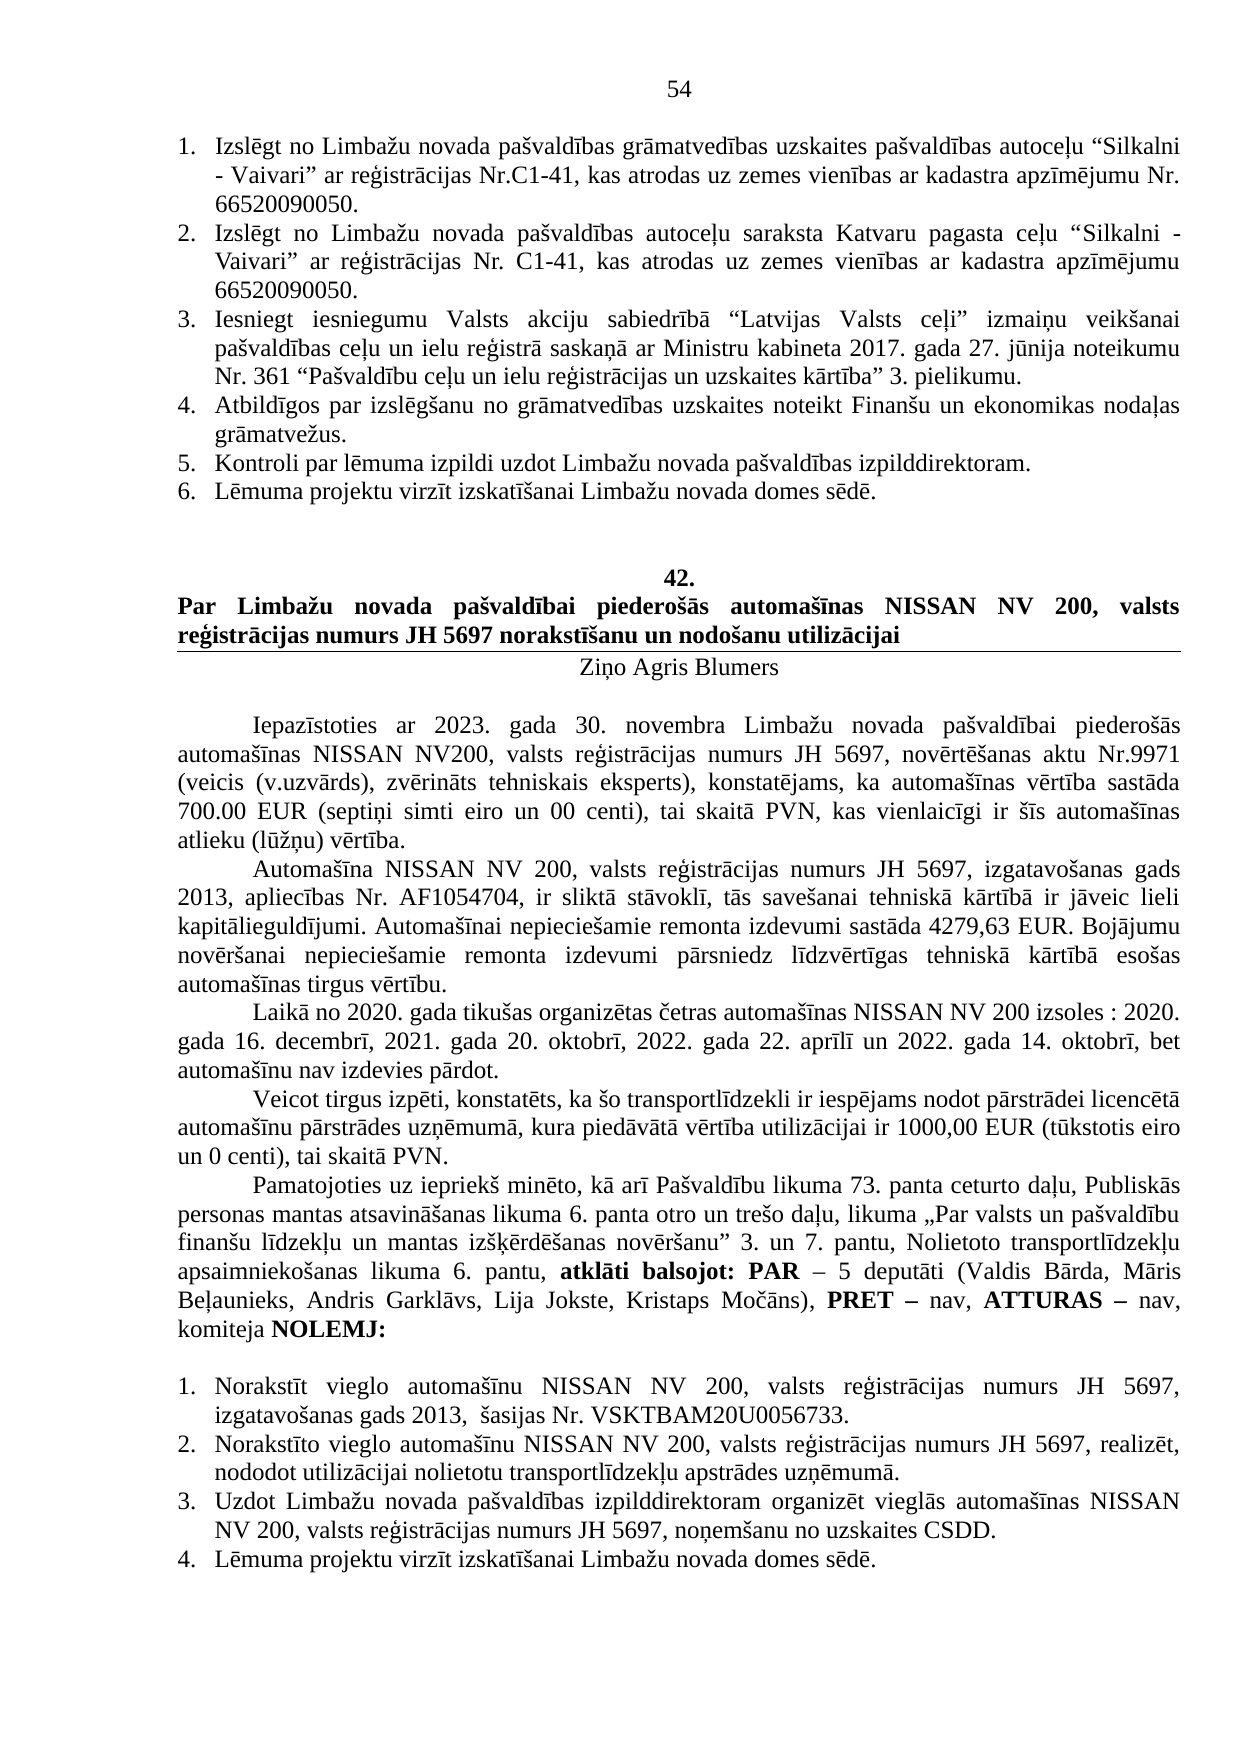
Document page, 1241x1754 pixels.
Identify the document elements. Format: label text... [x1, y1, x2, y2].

list Uzdot Limbažu novada pašvaldības izpilddirektoram organizēt vieglās automašīnas NISSAN NV 200, valsts reģistrācijas numurs JH 5697, noņemšanu no uzskaites CSDD. [177, 1486, 1181, 1544]
text Iepazīstoties ar 2023. gada 30. novembra Limbažu novada pašvaldībai piederošās automašīnas NISSAN NV200, valsts reģistrācijas numurs JH 5697, novērtēšanas aktu Nr.9971 (veicis (v.uzvārds), zvērināts tehniskais eksperts), konstatējams, ka automašīnas vērtība sastāda 700.00 EUR (septiņi simti eiro un 00 centi), tai skaitā PVN, kas vienlaicīgi ir šīs automašīnas atlieku (lūžņu) vērtība. [177, 710, 1181, 854]
list Atbildīgos par izslēgšanu no grāmatvedības uzskaites noteikt Finanšu un ekonomikas nodaļas grāmatvežus. [177, 390, 1181, 448]
list Norakstīto vieglo automašīnu NISSAN NV 200, valsts reģistrācijas numurs JH 5697, realizēt, nododot utilizācijai nolietotu transportlīdzekļu apstrādes uzņēmumā. [177, 1429, 1181, 1486]
list Iesniegt iesniegumu Valsts akciju sabiedrībā “Latvijas Valsts ceļi” izmaiņu veikšanai pašvaldības ceļu un ielu reģistrā saskaņā ar Ministru kabineta 2017. gada 27. jūnija noteikumu Nr. 361 “Pašvaldību ceļu un ielu reģistrācijas un uzskaites kārtība” 3. pielikumu. [177, 304, 1181, 390]
list Izslēgt no Limbažu novada pašvaldības autoceļu saraksta Katvaru pagasta ceļu “Silkalni - Vaivari” ar reģistrācijas Nr. C1-41, kas atrodas uz zemes vienības ar kadastra apzīmējumu 66520090050. [177, 218, 1181, 304]
list Izslēgt no Limbažu novada pašvaldības grāmatvedības uzskaites pašvaldības autoceļu “Silkalni - Vaivari” ar reģistrācijas Nr.C1-41, kas atrodas uz zemes vienības ar kadastra apzīmējumu Nr. 66520090050. [177, 131, 1181, 218]
text 42. [177, 563, 1181, 591]
text Ziņo Agris Blumers [177, 652, 1181, 681]
text Pamatojoties uz iepriekš minēto, kā arī Pašvaldību likuma 73. panta ceturto daļu, Publiskās personas mantas atsavināšanas likuma 6. panta otro un trešo daļu, likuma „Par valsts un pašvaldību finanšu līdzekļu un mantas izšķērdēšanas novēršanu” 3. un 7. pantu, Nolietoto transportlīdzekļu apsaimniekošanas likuma 6. pantu, atklāti balsojot: PAR – 5 deputāti (Valdis Bārda, Māris Beļaunieks, Andris Garklāvs, Lija Jokste, Kristaps Močāns), PRET – nav, ATTURAS – nav, komiteja NOLEMJ: [177, 1170, 1181, 1342]
list Norakstīt vieglo automašīnu NISSAN NV 200, valsts reģistrācijas numurs JH 5697, izgatavošanas gads 2013, šasijas Nr. VSKTBAM20U0056733. [177, 1371, 1181, 1429]
text Laikā no 2020. gada tikušas organizētas četras automašīnas NISSAN NV 200 izsoles : 2020. gada 16. decembrī, 2021. gada 20. oktobrī, 2022. gada 22. aprīlī un 2022. gada 14. oktobrī, bet automašīnu nav izdevies pārdot. [177, 997, 1181, 1084]
text Veicot tirgus izpēti, konstatēts, ka šo transportlīdzekli ir iespējams nodot pārstrādei licencētā automašīnu pārstrādes uzņēmumā, kura piedāvātā vērtība utilizācijai ir 1000,00 EUR (tūkstotis eiro un 0 centi), tai skaitā PVN. [177, 1084, 1181, 1170]
list Lēmuma projektu virzīt izskatīšanai Limbažu novada domes sēdē. [177, 1544, 1181, 1572]
list Lēmuma projektu virzīt izskatīšanai Limbažu novada domes sēdē. [177, 476, 1181, 505]
text Par Limbažu novada pašvaldībai piederošās automašīnas NISSAN NV 200, valsts reģistrācijas numurs JH 5697 norakstīšanu un nodošanu utilizācijai [177, 591, 1181, 651]
text Automašīna NISSAN NV 200, valsts reģistrācijas numurs JH 5697, izgatavošanas gads 2013, apliecības Nr. AF1054704, ir sliktā stāvoklī, tās savešanai tehniskā kārtībā ir jāveic lieli kapitālieguldījumi. Automašīnai nepieciešamie remonta izdevumi sastāda 4279,63 EUR. Bojājumu novēršanai nepieciešamie remonta izdevumi pārsniedz līdzvērtīgas tehniskā kārtībā esošas automašīnas tirgus vērtību. [177, 854, 1181, 997]
list Kontroli par lēmuma izpildi uzdot Limbažu novada pašvaldības izpilddirektoram. [177, 448, 1181, 476]
